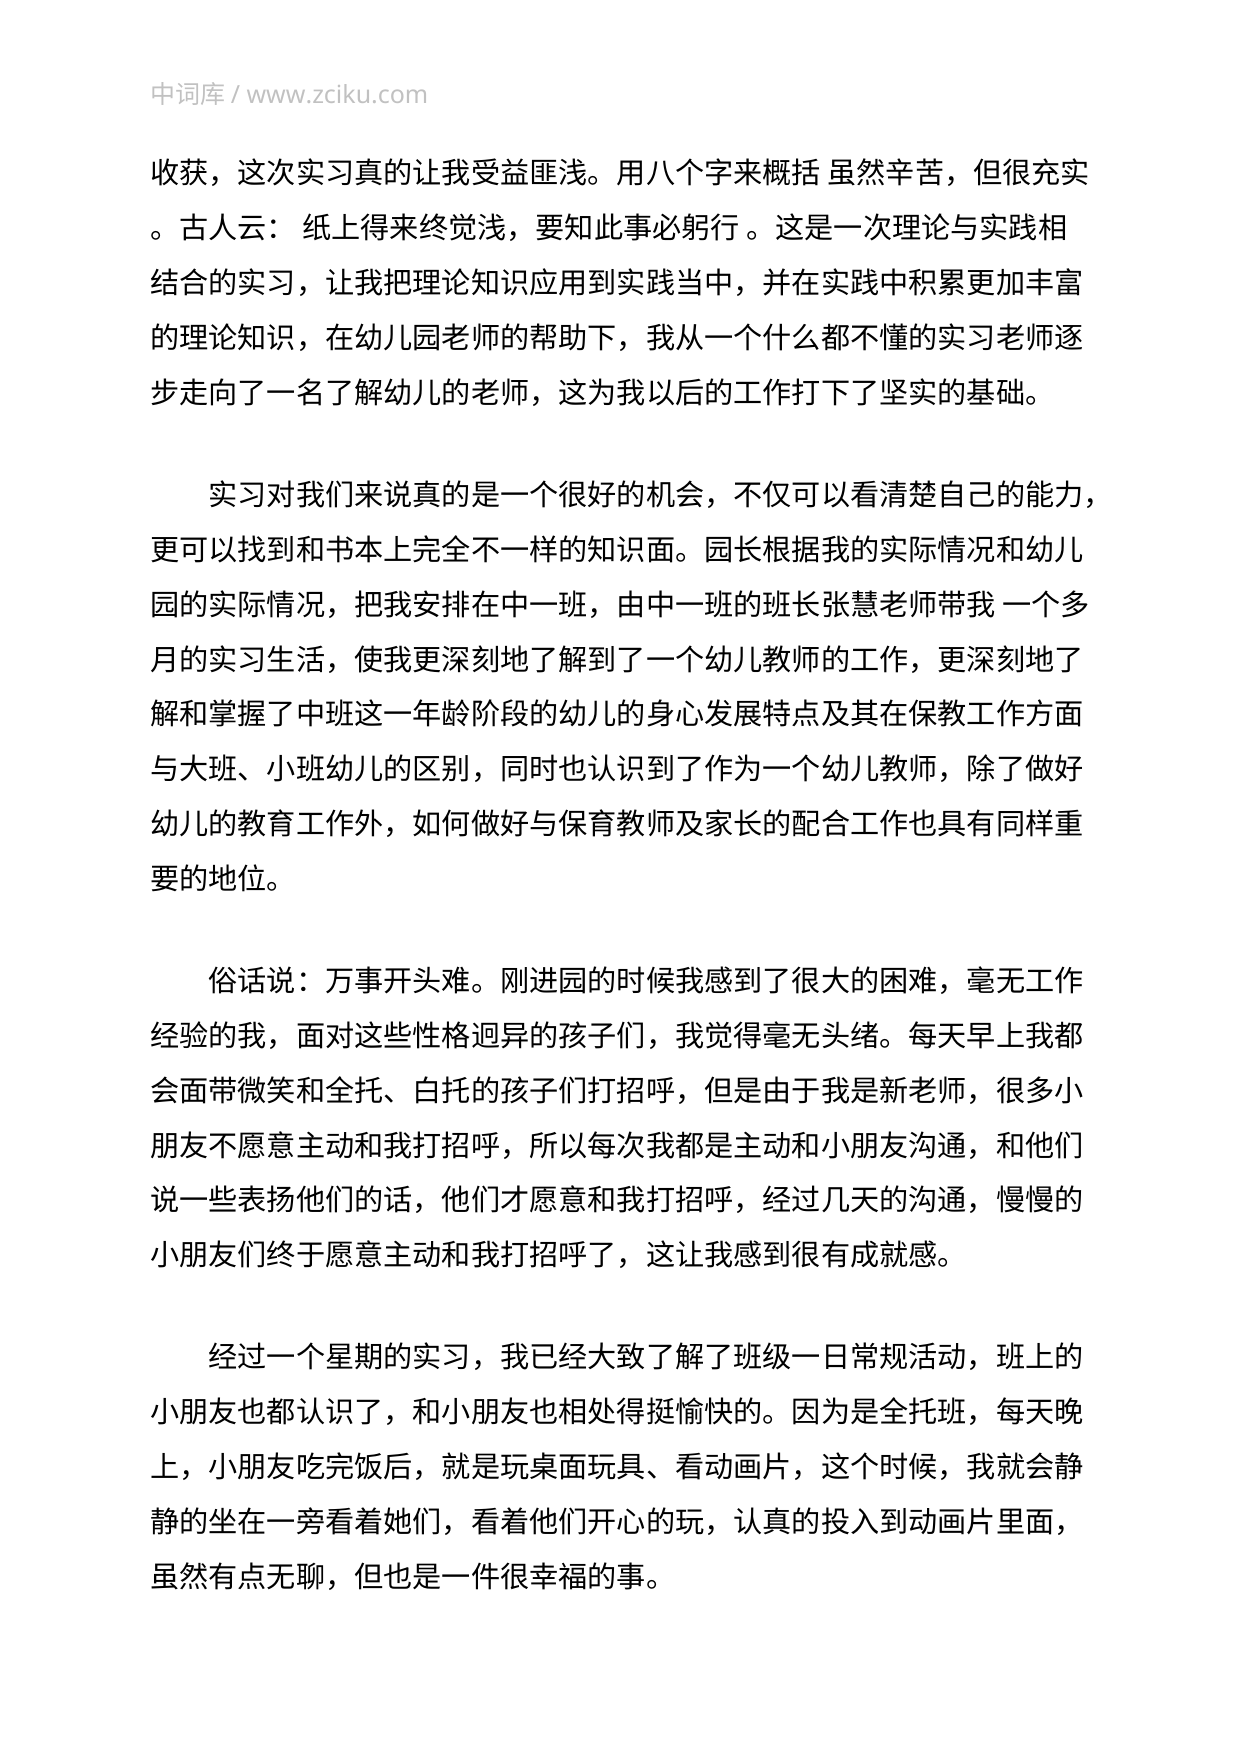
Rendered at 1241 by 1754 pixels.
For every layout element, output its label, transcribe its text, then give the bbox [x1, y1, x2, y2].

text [150, 150, 1090, 412]
text 实习对我们来说真的是一个很好的机会，不仅可以看清楚自己的能力，更可以找到和书本上完全不一样的知识面。园长根据我的实际情况和幼儿园的实际情况，把我安排在中一班，由中一班的班长张慧老师带我 一个多月的实习生活，使我更深刻地了解到了一个幼儿教师的工作，更深刻地了解和掌握了中班这一年龄阶段的幼儿的身心发展特点及其在保教工作方面与大班、小班幼儿的区别，同时也认识到了作为一个幼儿教师，除了做好幼儿的教育工作外，如何做好与保育教师及家长的配合工作也具有同样重要的地位。 [150, 471, 1090, 898]
text 经过一个星期的实习，我已经大致了解了班级一日常规活动，班上的小朋友也都认识了，和小朋友也相处得挺愉快的。因为是全托班，每天晚上，小朋友吃完饭后，就是玩桌面玩具、看动画片，这个时候，我就会静静的坐在一旁看着她们，看着他们开心的玩，认真的投入到动画片里面，虽然有点无聊，但也是一件很幸福的事。 [150, 1334, 1090, 1596]
text 俗话说：万事开头难。刚进园的时候我感到了很大的困难，毫无工作经验的我，面对这些性格迥异的孩子们，我觉得毫无头绪。每天早上我都会面带微笑和全托、白托的孩子们打招呼，但是由于我是新老师，很多小朋友不愿意主动和我打招呼，所以每次我都是主动和小朋友沟通，和他们说一些表扬他们的话，他们才愿意和我打招呼，经过几天的沟通，慢慢的小朋友们终于愿意主动和我打招呼了，这让我感到很有成就感。 [150, 957, 1090, 1274]
